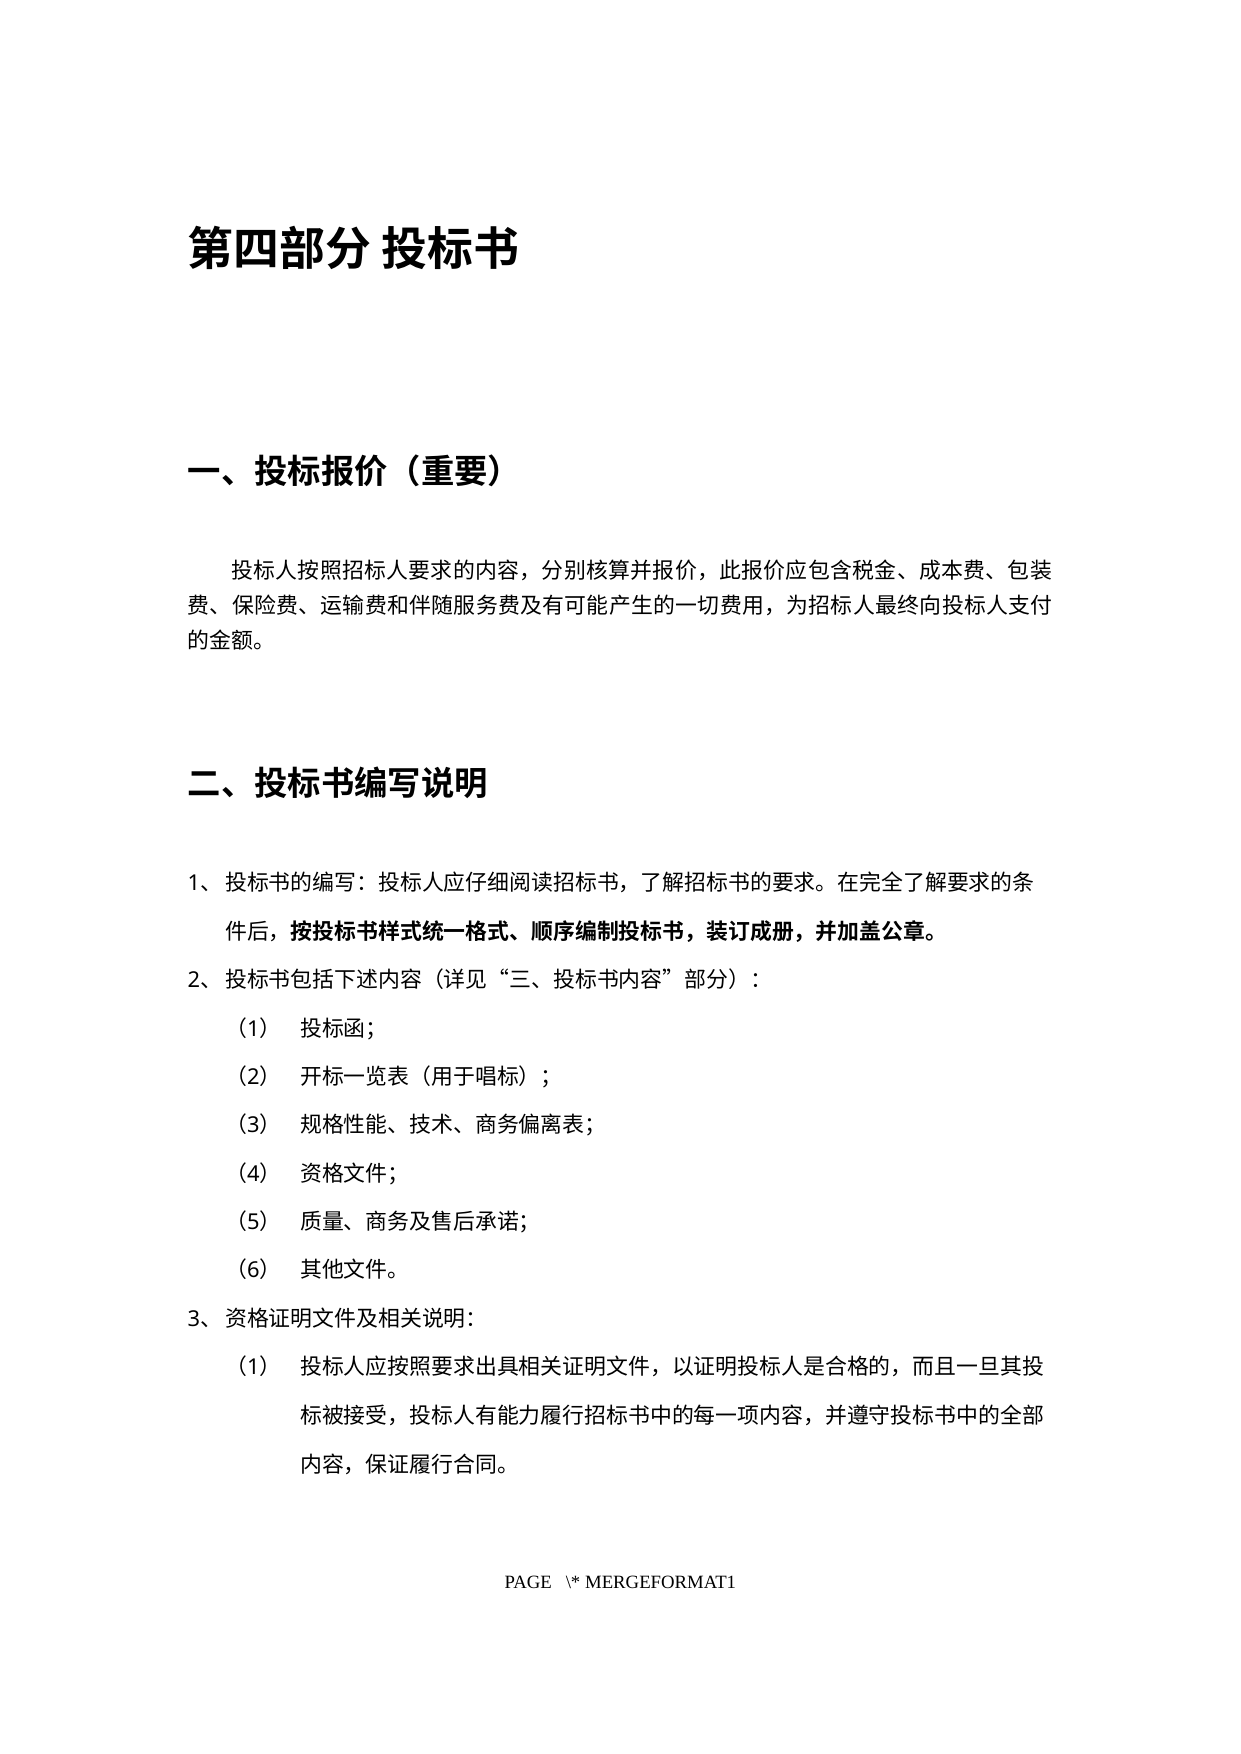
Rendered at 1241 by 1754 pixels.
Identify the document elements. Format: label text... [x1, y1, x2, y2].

subtitle 第四部分 投标书 [187, 197, 1053, 294]
list 投标书的编写：投标人应仔细阅读招标书，了解招标书的要求。在完全了解要求的条件后，按投标书样式统一格式、顺序编制投标书，装订成册，并加盖公章。 [187, 865, 1053, 946]
list 投标函； [225, 1010, 1053, 1043]
list 资格文件； [225, 1155, 1053, 1188]
list 质量、商务及售后承诺； [225, 1204, 1053, 1236]
list 投标书包括下述内容（详见“三、投标书内容”部分）： [187, 962, 1053, 994]
list 开标一览表（用于唱标）； [225, 1059, 1053, 1091]
list 规格性能、技术、商务偏离表； [225, 1107, 1053, 1139]
subtitle 一、投标报价（重要） [187, 437, 1053, 502]
list 其他文件。 [225, 1252, 1053, 1284]
list 资格证明文件及相关说明： [187, 1300, 1053, 1333]
subtitle 二、投标书编写说明 [187, 749, 1053, 814]
text 投标人按照招标人要求的内容，分别核算并报价，此报价应包含税金、成本费、包装费、保险费、运输费和伴随服务费及有可能产生的一切费用，为招标人最终向投标人支付的金额。 [187, 553, 1053, 655]
list 投标人应按照要求出具相关证明文件，以证明投标人是合格的，而且一旦其投标被接受，投标人有能力履行招标书中的每一项内容，并遵守投标书中的全部内容，保证履行合同。 [225, 1349, 1053, 1479]
